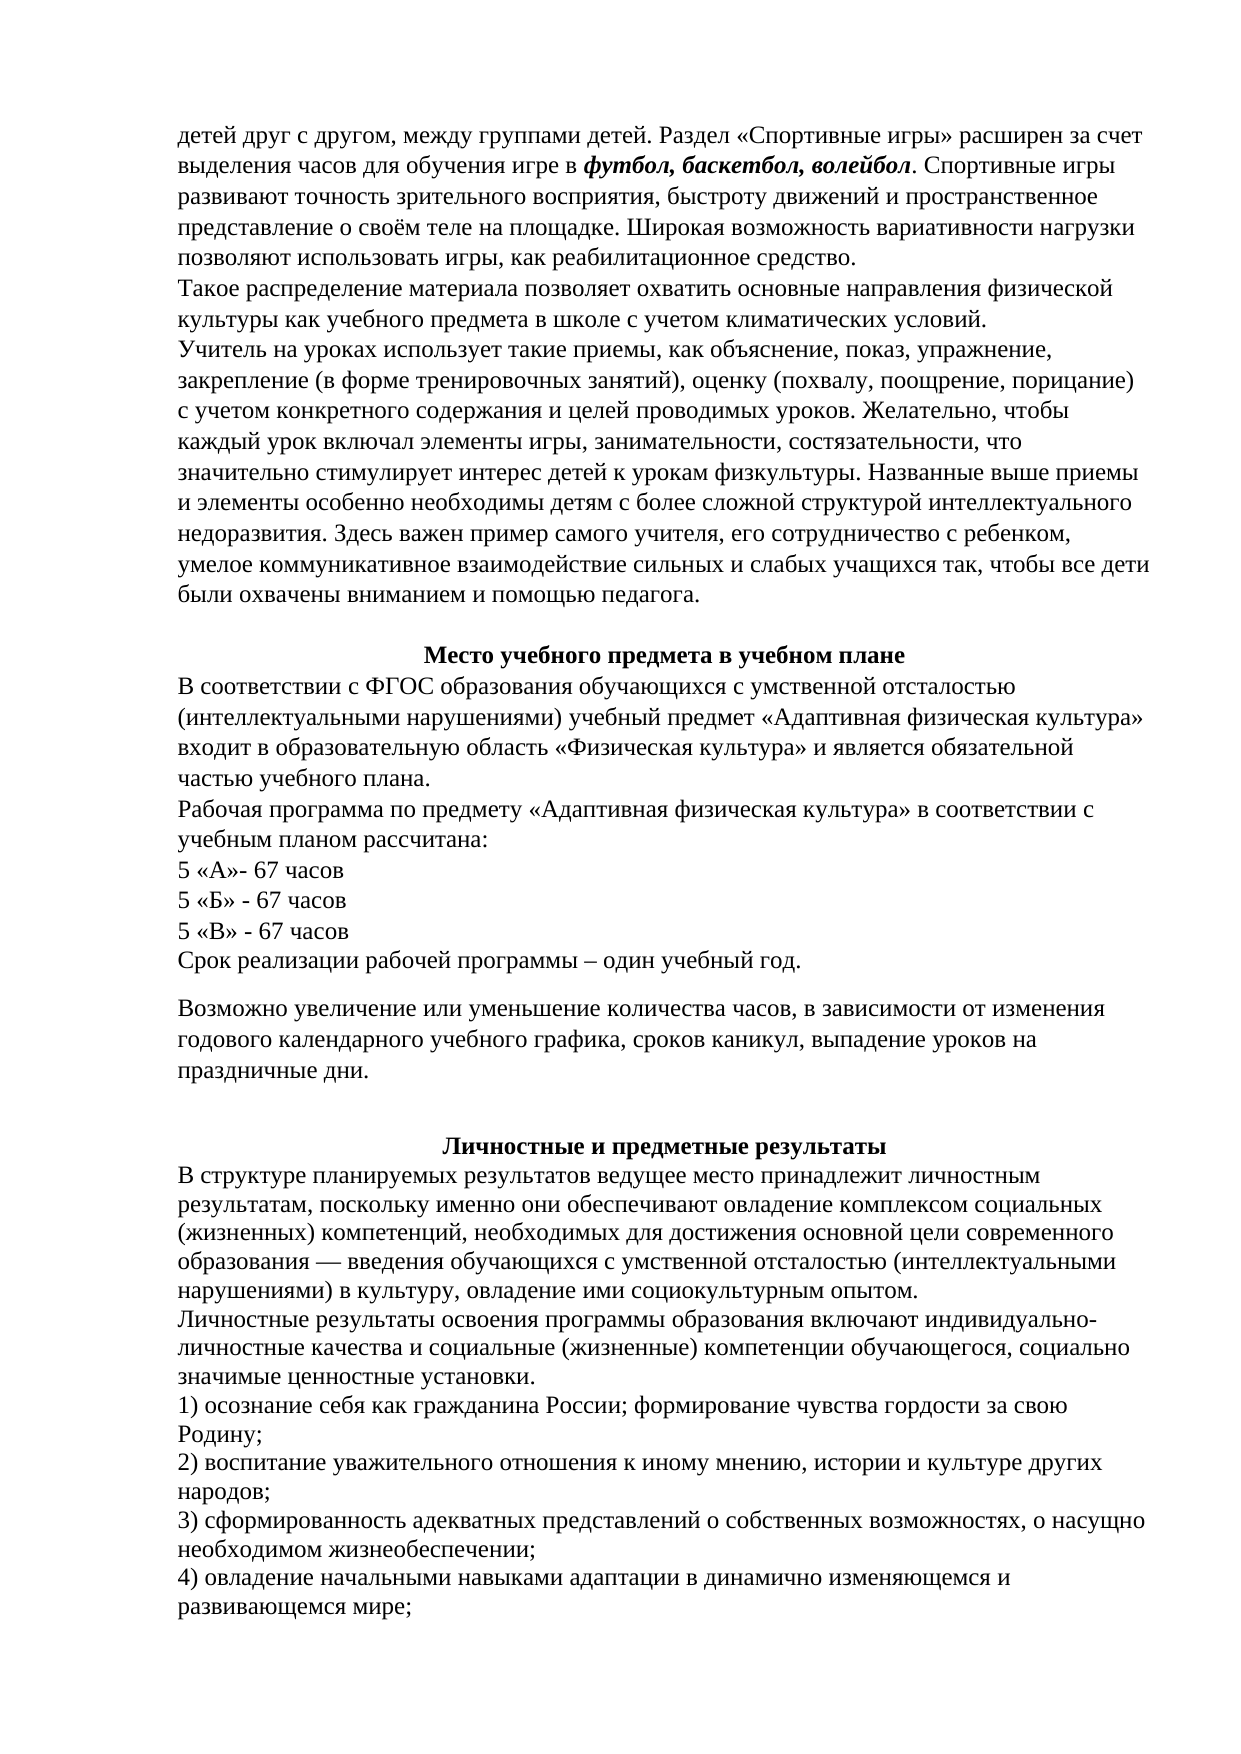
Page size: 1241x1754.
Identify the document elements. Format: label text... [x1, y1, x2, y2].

text 4) овладение начальными навыками адаптации в динамично изменяющемся и развивающемся мире; [177, 1562, 1152, 1620]
text 3) сформированность адекватных представлений о собственных возможностях, о насущно необходимом жизнеобеспечении; [177, 1505, 1152, 1562]
text 5 «А»- 67 часов [177, 853, 1152, 884]
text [177, 118, 1152, 271]
text Учитель на уроках использует такие приемы, как объяснение, показ, упражнение, закрепление (в форме тренировочных занятий), оценку (похвалу, поощрение, порицание) с учетом конкретного содержания и целей проводимых уроков. Желательно, чтобы каждый урок включал элементы игры, занимательности, состязательности, что значительно стимулирует интерес детей к урокам физкультуры. Названные выше приемы и элементы особенно необходимы детям с более сложной структурой интеллектуального недоразвития. Здесь важен пример самого учителя, его сотрудничество с ребенком, умелое коммуникативное взаимодействие сильных и слабых учащихся так, чтобы все дети были охвачены вниманием и помощью педагога. [177, 332, 1152, 608]
text Личностные и предметные результаты [177, 1131, 1152, 1160]
text Срок реализации рабочей программы – один учебный год. [177, 945, 1152, 974]
text 2) воспитание уважительного отношения к иному мнению, истории и культуре других народов; [177, 1447, 1152, 1505]
text 1) осознание себя как гражданина России; формирование чувства гордости за свою Родину; [177, 1390, 1152, 1447]
text Личностные результаты освоения программы образования включают индивидуально-личностные качества и социальные (жизненные) компетенции обучающегося, социально значимые ценностные установки. [177, 1304, 1152, 1390]
text В соответствии с ФГОС образования обучающихся с умственной отсталостью (интеллектуальными нарушениями) учебный предмет «Адаптивная физическая культура» входит в образовательную область «Физическая культура» и является обязательной частью учебного плана. [177, 669, 1152, 792]
text Место учебного предмета в учебном плане [177, 639, 1152, 669]
text Рабочая программа по предмету «Адаптивная физическая культура» в соответствии с учебным планом рассчитана: [177, 792, 1152, 853]
text 5 «Б» - 67 часов [177, 884, 1152, 914]
text Такое распределение материала позволяет охватить основные направления физической культуры как учебного предмета в школе с учетом климатических условий. [177, 271, 1152, 332]
text 5 «В» - 67 часов [177, 914, 1152, 945]
text Возможно увеличение или уменьшение количества часов, в зависимости от изменения годового календарного учебного графика, сроков каникул, выпадение уроков на праздничные дни. [177, 993, 1152, 1083]
text В структуре планируемых результатов ведущее место принадлежит личностным результатам, поскольку именно они обеспечивают овладение комплексом социальных (жизненных) компетенций, необходимых для достижения основной цели современного образования ― введения обучающихся с умственной отсталостью (интеллектуальными нарушениями) в культуру, овладение ими социокультурным опытом. [177, 1160, 1152, 1304]
